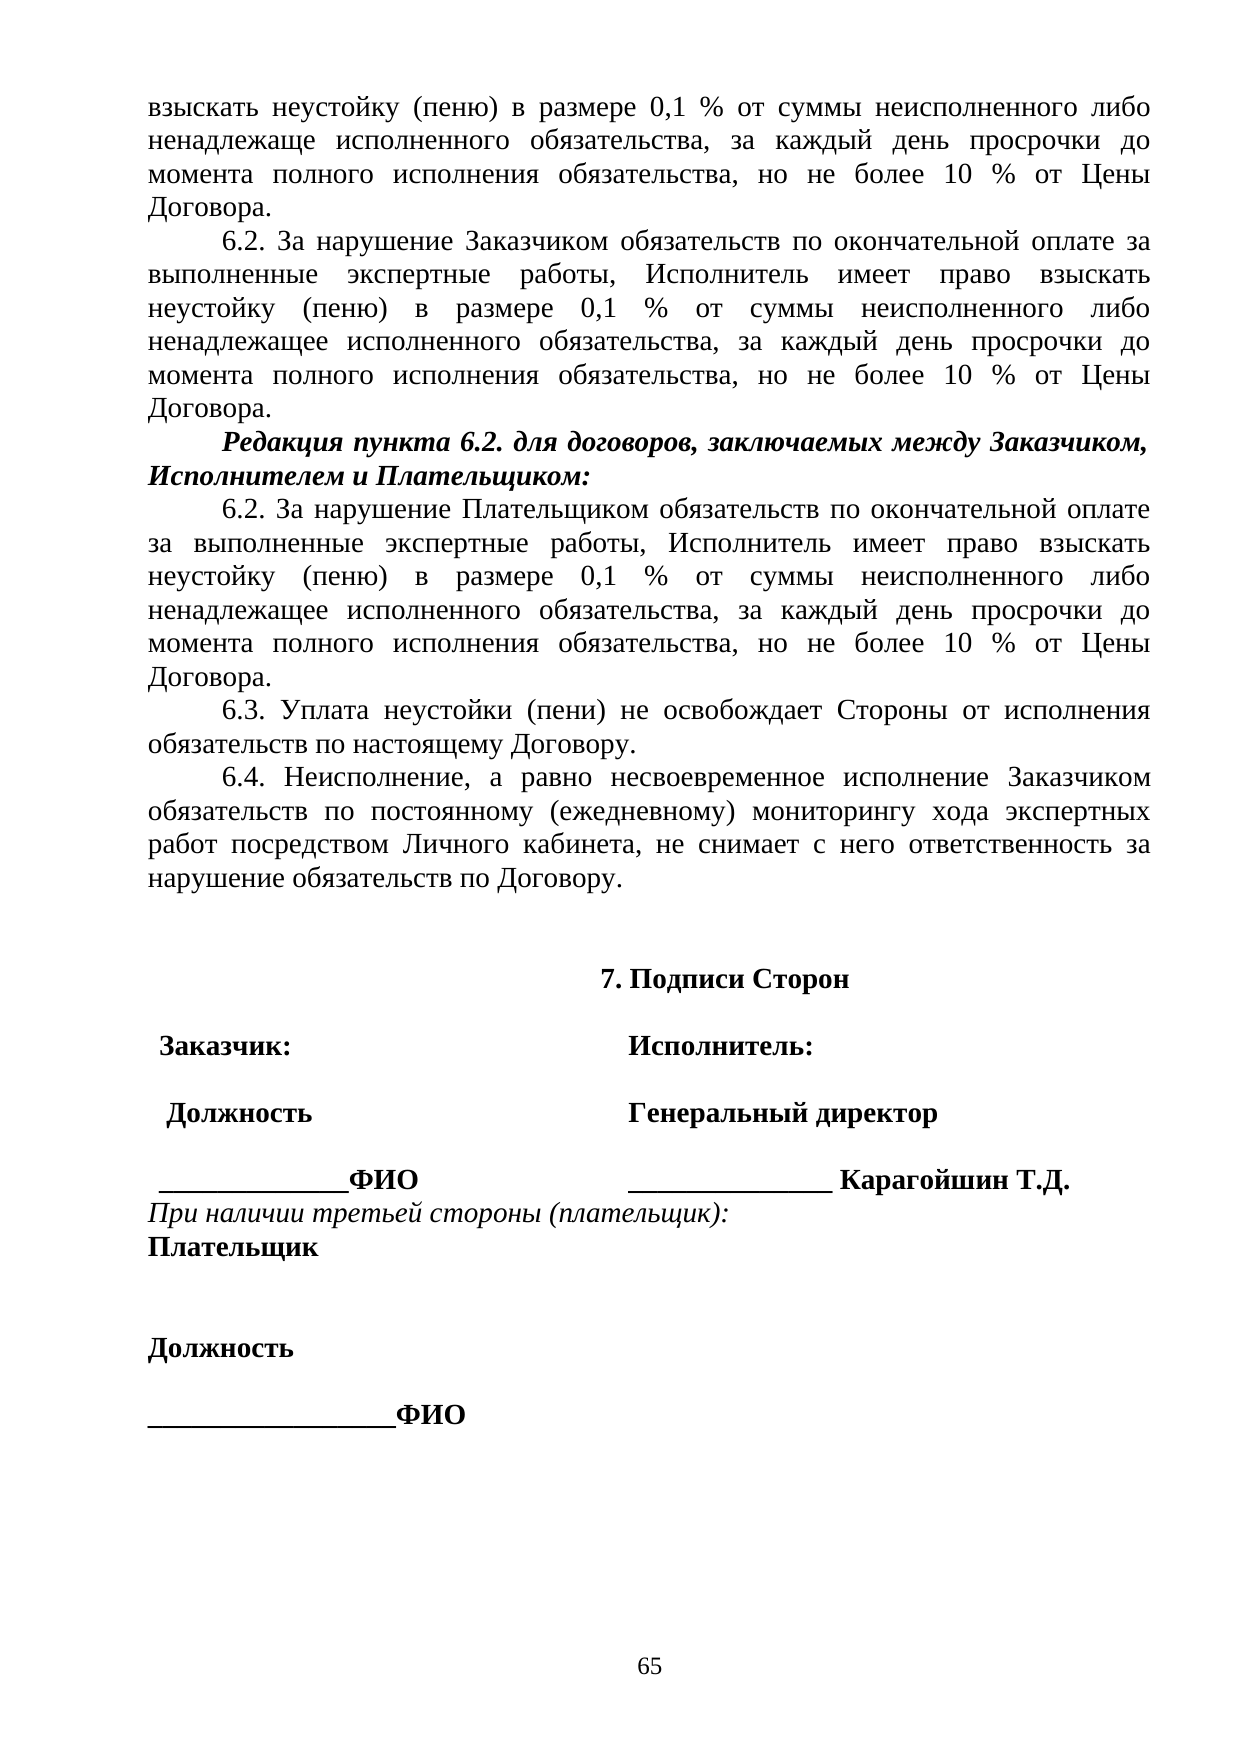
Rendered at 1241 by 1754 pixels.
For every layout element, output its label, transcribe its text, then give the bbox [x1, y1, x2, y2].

text 6.4. Неисполнение, а равно несвоевременное исполнение Заказчиком обязательств по постоянному (ежедневному) мониторингу хода экспертных работ посредством Личного кабинета, не снимает с него ответственность за нарушение обязательств по Договору. [148, 759, 1152, 894]
text 6.2. За нарушение Заказчиком обязательств по окончательной оплате за выполненные экспертные работы, Исполнитель имеет право взыскать неустойку (пеню) в размере 0,1 % от суммы неисполненного либо ненадлежащее исполненного обязательства, за каждый день просрочки до момента полного исполнения обязательства, но не более 10 % от Цены Договора. [148, 223, 1152, 424]
text Должность [148, 1330, 1152, 1363]
text Плательщик [148, 1229, 1152, 1263]
text 6.3. Уплата неустойки (пени) не освобождает Стороны от исполнения обязательств по настоящему Договору. [148, 692, 1152, 759]
text _________________ФИО [148, 1397, 1152, 1430]
text При наличии третьей стороны (плательщик): [148, 1196, 1152, 1229]
table_header Исполнитель: Генеральный директор ______________ Карагойшин Т.Д. [617, 1028, 1180, 1196]
text Редакция пункта 6.2. для договоров, заключаемых между Заказчиком, Исполнителем и Плательщиком: [148, 424, 1152, 491]
text 7. Подписи Сторон [298, 961, 1152, 994]
table_header Заказчик: Должность _____________ФИО [148, 1028, 617, 1196]
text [148, 89, 1152, 223]
text 6.2. За нарушение Плательщиком обязательств по окончательной оплате за выполненные экспертные работы, Исполнитель имеет право взыскать неустойку (пеню) в размере 0,1 % от суммы неисполненного либо ненадлежащее исполненного обязательства, за каждый день просрочки до момента полного исполнения обязательства, но не более 10 % от Цены Договора. [148, 491, 1152, 692]
